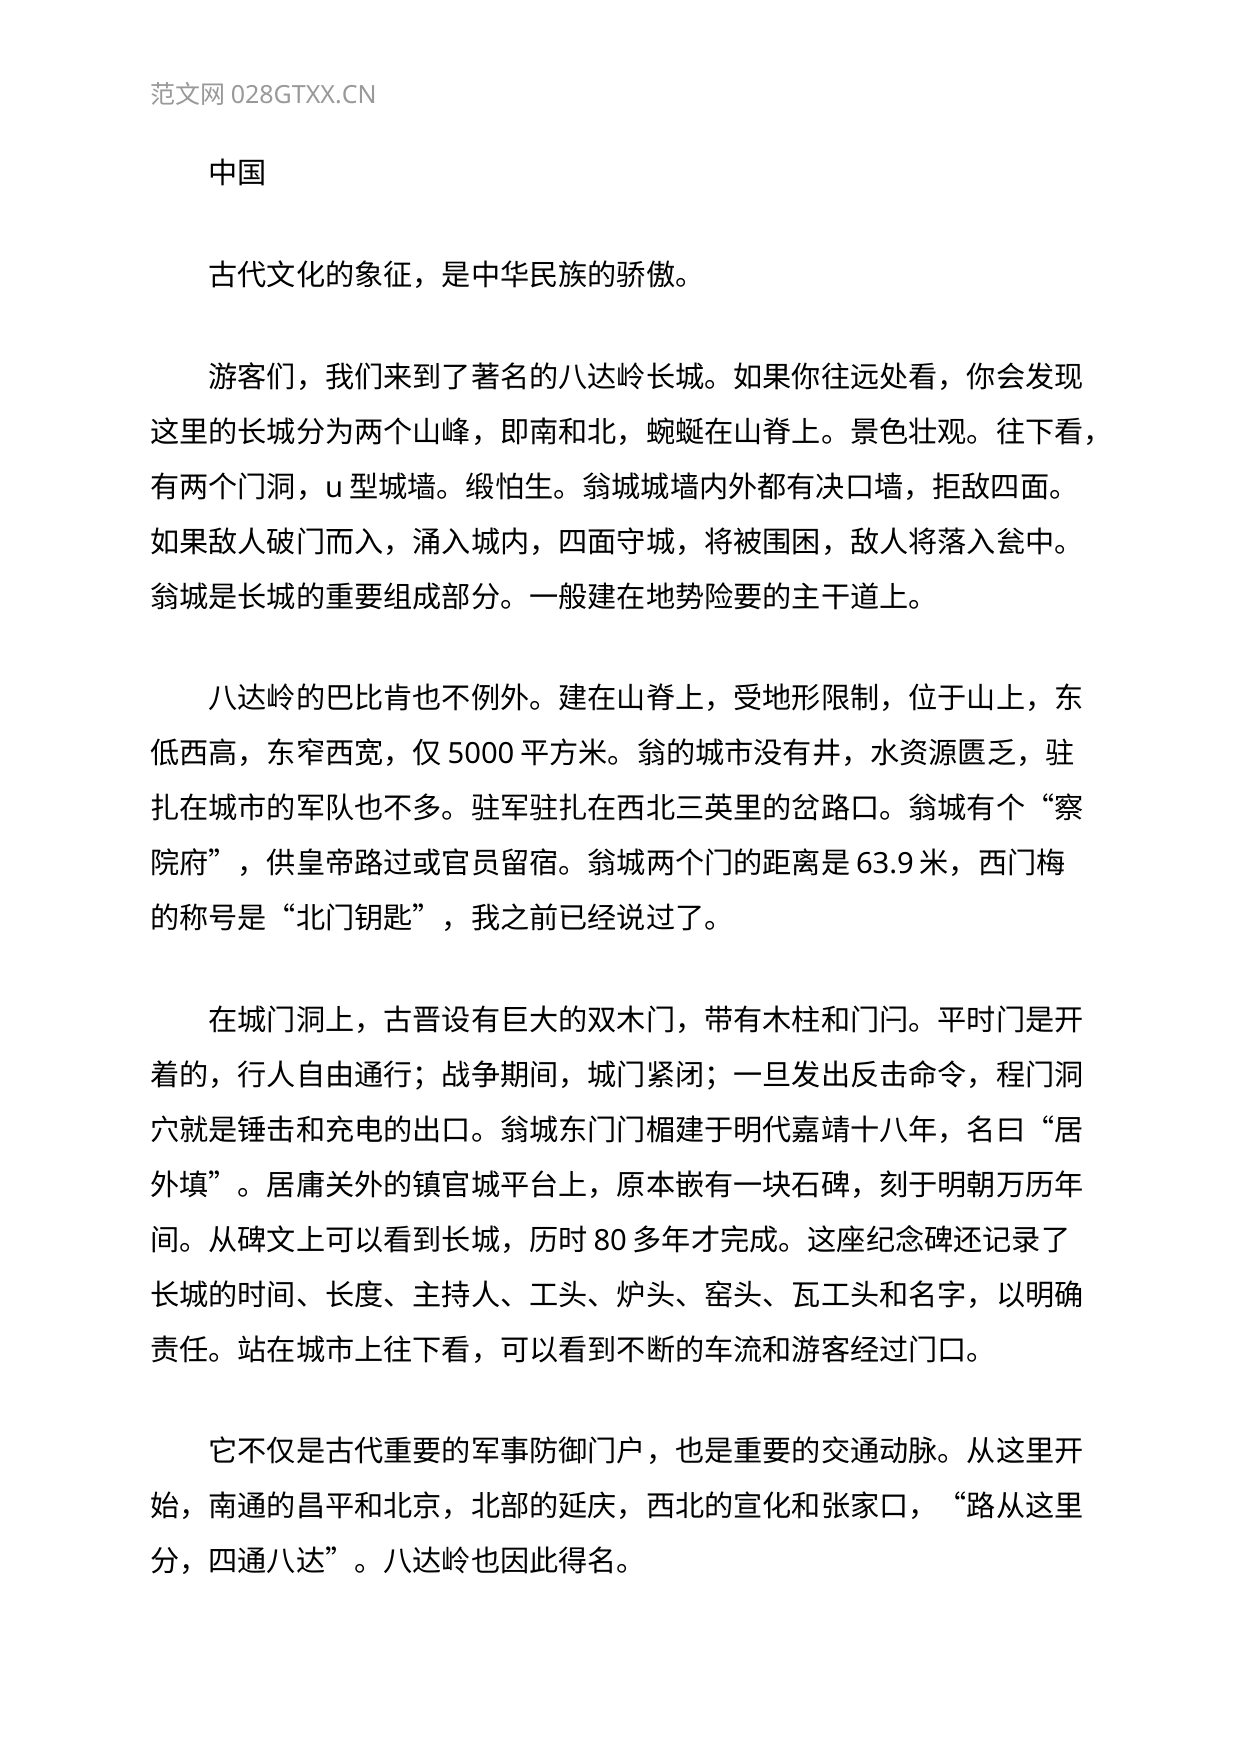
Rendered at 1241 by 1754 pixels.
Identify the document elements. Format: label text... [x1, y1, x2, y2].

text 古代文化的象征，是中华民族的骄傲。 [150, 252, 1090, 294]
text 游客们，我们来到了著名的八达岭长城。如果你往远处看，你会发现这里的长城分为两个山峰，即南和北，蜿蜒在山脊上。景色壮观。往下看，有两个门洞，u型城墙。缎怕生。翁城城墙内外都有决口墙，拒敌四面。如果敌人破门而入，涌入城内，四面守城，将被围困，敌人将落入瓮中。翁城是长城的重要组成部分。一般建在地势险要的主干道上。 [150, 353, 1090, 616]
text 八达岭的巴比肯也不例外。建在山脊上，受地形限制，位于山上，东低西高，东窄西宽，仅5000平方米。翁的城市没有井，水资源匮乏，驻扎在城市的军队也不多。驻军驻扎在西北三英里的岔路口。翁城有个“察院府”，供皇帝路过或官员留宿。翁城两个门的距离是63.9米，西门梅的称号是“北门钥匙”，我之前已经说过了。 [150, 675, 1090, 937]
text 在城门洞上，古晋设有巨大的双木门，带有木柱和门闩。平时门是开着的，行人自由通行；战争期间，城门紧闭；一旦发出反击命令，程门洞穴就是锤击和充电的出口。翁城东门门楣建于明代嘉靖十八年，名曰“居外填”。居庸关外的镇官城平台上，原本嵌有一块石碑，刻于明朝万历年间。从碑文上可以看到长城，历时80多年才完成。这座纪念碑还记录了长城的时间、长度、主持人、工头、炉头、窑头、瓦工头和名字，以明确责任。站在城市上往下看，可以看到不断的车流和游客经过门口。 [150, 997, 1090, 1368]
text 它不仅是古代重要的军事防御门户，也是重要的交通动脉。从这里开始，南通的昌平和北京，北部的延庆，西北的宣化和张家口，“路从这里分，四通八达”。八达岭也因此得名。 [150, 1428, 1090, 1580]
text 中国 [150, 150, 1090, 192]
